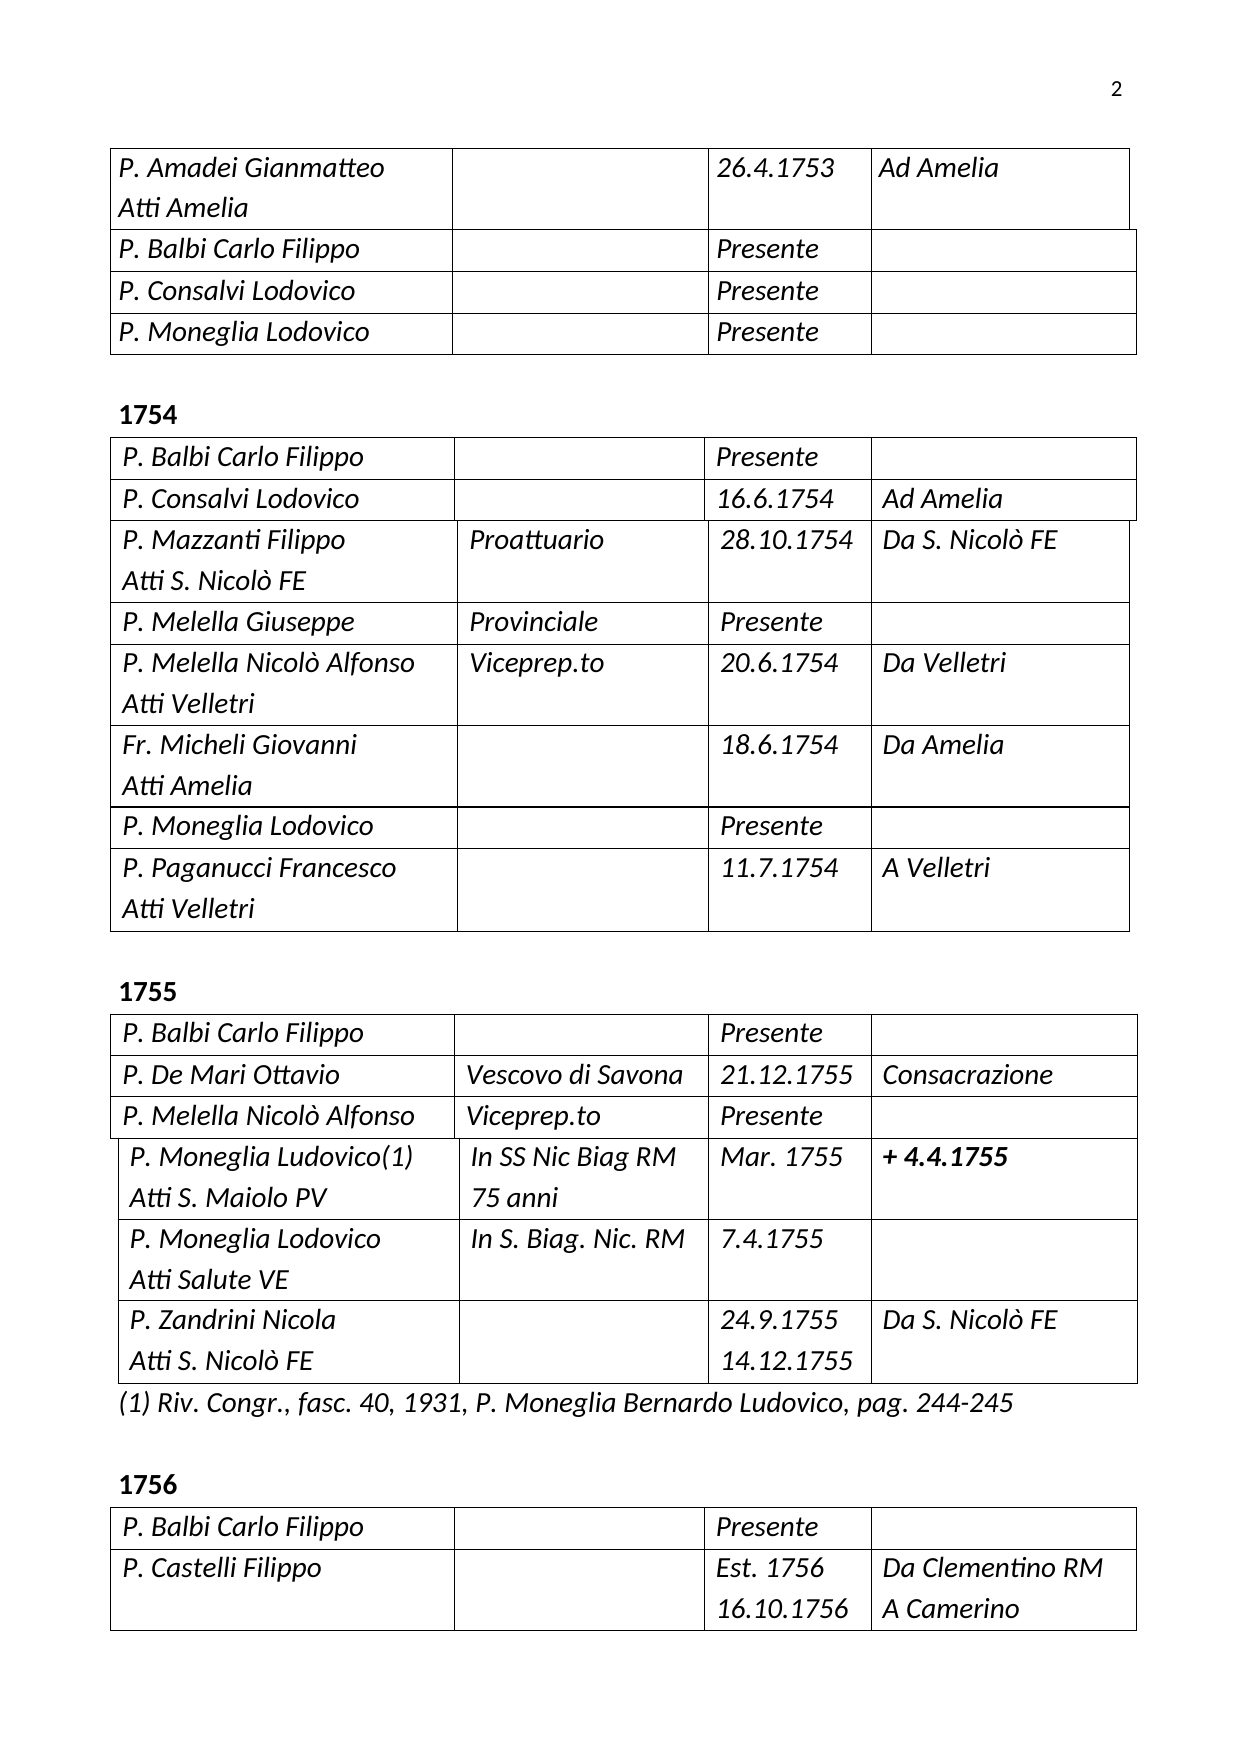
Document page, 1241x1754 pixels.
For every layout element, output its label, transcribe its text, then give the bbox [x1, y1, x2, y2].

table_header [872, 438, 1136, 479]
table_cell P. De Mari Ottavio [111, 1056, 454, 1096]
table_cell 18.6.1754 [709, 726, 871, 806]
text 1755 [118, 973, 1122, 1008]
table_cell [872, 272, 1136, 312]
table_cell A Velletri [872, 849, 1129, 931]
table_cell [458, 808, 708, 848]
table_cell [455, 480, 704, 520]
table_cell P. Melella Nicolò Alfonso [111, 1097, 454, 1137]
table_header [455, 438, 704, 479]
table_cell [872, 314, 1136, 354]
table_cell P. Paganucci Francesco Atti Velletri [111, 849, 457, 931]
table_cell P. Moneglia Lodovico Atti Salute VE [119, 1220, 459, 1300]
table_cell In S. Biag. Nic. RM [460, 1220, 708, 1300]
table_cell Presente [709, 230, 871, 271]
table_header [453, 149, 708, 229]
table_cell Presente [709, 272, 871, 312]
text 1754 [118, 396, 1122, 432]
table_cell [458, 726, 708, 806]
table_header Presente [705, 1508, 871, 1548]
table_cell [872, 603, 1129, 643]
table_header 26.4.1753 [709, 149, 871, 229]
table_cell Da Velletri [872, 645, 1129, 725]
table_cell 20.6.1754 [709, 645, 871, 725]
table_cell Mar. 1755 [709, 1139, 871, 1219]
table_cell P. Castelli Filippo [111, 1550, 454, 1630]
table_cell Da Clementino RM A Camerino [872, 1550, 1136, 1630]
table_cell [453, 314, 708, 354]
table_cell Presente [709, 808, 871, 848]
table_cell [453, 230, 708, 271]
table_cell 11.7.1754 [709, 849, 871, 931]
table_cell Da S. Nicolò FE [872, 521, 1129, 602]
table_header Ad Amelia [872, 149, 1129, 229]
table_cell In SS Nic Biag RM 75 anni [460, 1139, 708, 1219]
table_cell [460, 1301, 708, 1383]
table_cell Presente [709, 1097, 871, 1137]
table_cell 16.6.1754 [705, 480, 871, 520]
table_cell 7.4.1755 [709, 1220, 871, 1300]
table_cell Viceprep.to [455, 1097, 708, 1137]
table_cell Vescovo di Savona [455, 1056, 708, 1096]
table_header Presente [705, 438, 871, 479]
table_cell Ad Amelia [872, 480, 1136, 520]
table_cell Proattuario [458, 521, 708, 602]
table_cell 21.12.1755 [709, 1056, 871, 1096]
table_cell Viceprep.to [458, 645, 708, 725]
table_cell [458, 849, 708, 931]
table_header [455, 1015, 708, 1055]
table_cell + 4.4.1755 [872, 1139, 1137, 1219]
table_header P. Balbi Carlo Filippo [111, 1508, 454, 1548]
table_header [872, 1508, 1136, 1548]
table_cell P. Moneglia Ludovico(1) Atti S. Maiolo PV [119, 1139, 459, 1219]
table_cell [872, 1220, 1137, 1300]
table_cell Fr. Micheli Giovanni Atti Amelia [111, 726, 457, 806]
table_cell Provinciale [458, 603, 708, 643]
table_cell 28.10.1754 [709, 521, 871, 602]
table_header P. Amadei Gianmatteo Atti Amelia [111, 149, 452, 229]
table_cell P. Mazzanti Filippo Atti S. Nicolò FE [111, 521, 457, 602]
table_header [872, 1015, 1137, 1055]
table_header Presente [709, 1015, 871, 1055]
text (1) Riv. Congr., fasc. 40, 1931, P. Moneglia Bernardo Ludovico, pag. 244-245 [118, 1384, 1122, 1419]
table_cell Da Amelia [872, 726, 1129, 806]
table_cell 24.9.1755 14.12.1755 [709, 1301, 871, 1383]
table_cell P. Balbi Carlo Filippo [111, 230, 452, 271]
table_cell P. Zandrini Nicola Atti S. Nicolò FE [119, 1301, 459, 1383]
table_cell Da S. Nicolò FE [872, 1301, 1137, 1383]
text 1756 [118, 1466, 1122, 1501]
table_cell Est. 1756 16.10.1756 [705, 1550, 871, 1630]
table_cell P. Consalvi Lodovico [111, 272, 452, 312]
table_cell [455, 1550, 704, 1630]
table_header P. Balbi Carlo Filippo [111, 438, 454, 479]
table_cell P. Melella Giuseppe [111, 603, 457, 643]
table_cell Presente [709, 603, 871, 643]
table_cell [453, 272, 708, 312]
table_cell P. Moneglia Lodovico [111, 808, 457, 848]
table_cell [872, 230, 1136, 271]
table_cell P. Consalvi Lodovico [111, 480, 454, 520]
table_cell Consacrazione [872, 1056, 1137, 1096]
table_header [455, 1508, 704, 1548]
table_cell Presente [709, 314, 871, 354]
table_cell P. Moneglia Lodovico [111, 314, 452, 354]
table_cell P. Melella Nicolò Alfonso Atti Velletri [111, 645, 457, 725]
table_cell [872, 1097, 1137, 1137]
table_header P. Balbi Carlo Filippo [111, 1015, 454, 1055]
table_cell [872, 808, 1129, 848]
